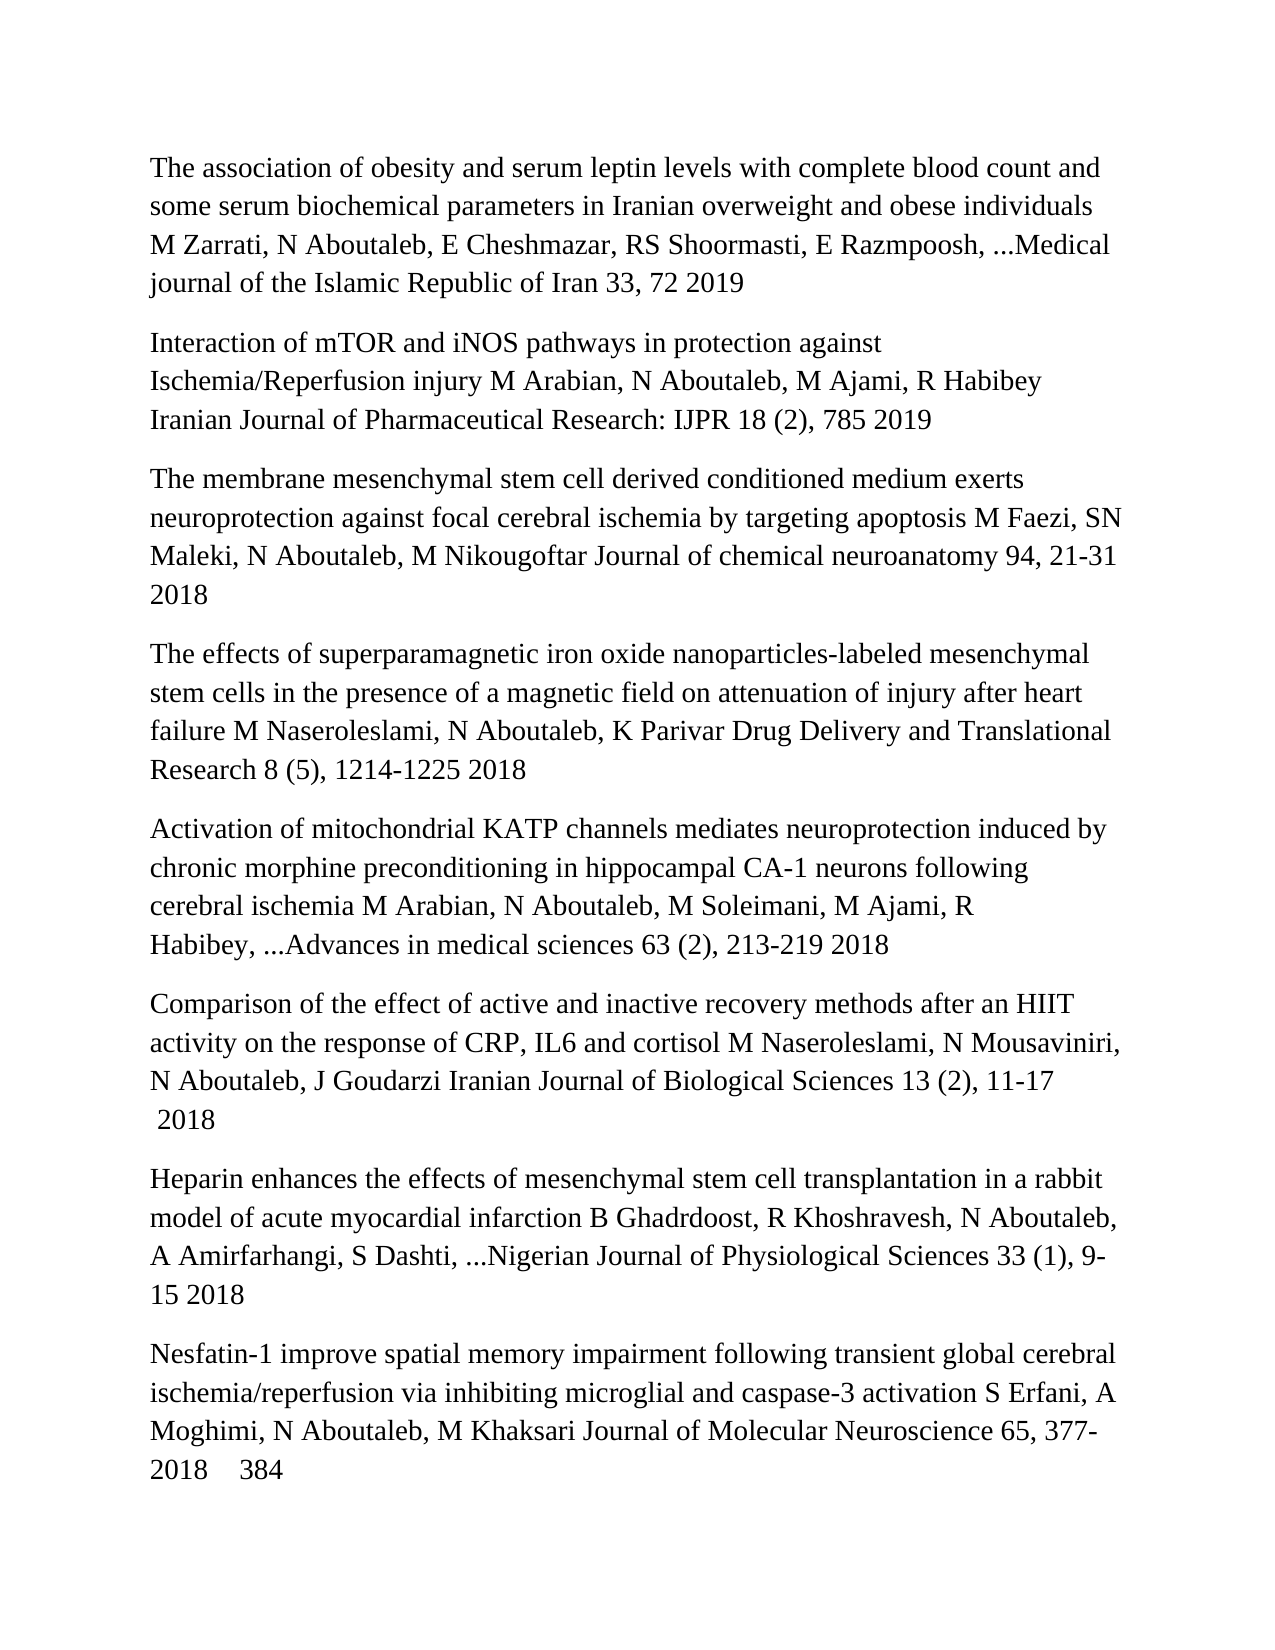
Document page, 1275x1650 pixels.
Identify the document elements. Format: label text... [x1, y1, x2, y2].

text Nesfatin-1 improve spatial memory impairment following transient global cerebral ischemia/reperfusion via inhibiting microglial and caspase-3 activation S Erfani, A Moghimi, N Aboutaleb, M Khaksari Journal of Molecular Neuroscience 65, 377-384 2018 [150, 1336, 1125, 1486]
text Interaction of mTOR and iNOS pathways in protection against Ischemia/Reperfusion injury M Arabian, N Aboutaleb, M Ajami, R Habibey Iranian Journal of Pharmaceutical Research: IJPR 18 (2), 785 2019 [150, 325, 1125, 436]
text Activation of mitochondrial KATP channels mediates neuroprotection induced by chronic morphine preconditioning in hippocampal CA-1 neurons following cerebral ischemia M Arabian, N Aboutaleb, M Soleimani, M Ajami, R Habibey, ...Advances in medical sciences 63 (2), 213-219 2018 [150, 811, 1125, 961]
text The effects of superparamagnetic iron oxide nanoparticles-labeled mesenchymal stem cells in the presence of a magnetic field on attenuation of injury after heart failure M Naseroleslami, N Aboutaleb, K Parivar Drug Delivery and Translational Research 8 (5), 1214-1225 2018 [150, 636, 1125, 786]
text The association of obesity and serum leptin levels with complete blood count and some serum biochemical parameters in Iranian overweight and obese individuals M Zarrati, N Aboutaleb, E Cheshmazar, RS Shoormasti, E Razmpoosh, ...Medical journal of the Islamic Republic of Iran 33, 72 2019 [150, 150, 1125, 299]
text The membrane mesenchymal stem cell derived conditioned medium exerts neuroprotection against focal cerebral ischemia by targeting apoptosis M Faezi, SN Maleki, N Aboutaleb, M Nikougoftar Journal of chemical neuroanatomy 94, 21-31 2018 [150, 461, 1125, 611]
text Comparison of the effect of active and inactive recovery methods after an HIIT activity on the response of CRP, IL6 and cortisol M Naseroleslami, N Mousaviniri, N Aboutaleb, J Goudarzi Iranian Journal of Biological Sciences 13 (2), 11-17 2018 [150, 986, 1125, 1136]
text Heparin enhances the effects of mesenchymal stem cell transplantation in a rabbit model of acute myocardial infarction B Ghadrdoost, R Khoshravesh, N Aboutaleb, A Amirfarhangi, S Dashti, ...Nigerian Journal of Physiological Sciences 33 (1), 9-15 2018 [150, 1161, 1125, 1311]
